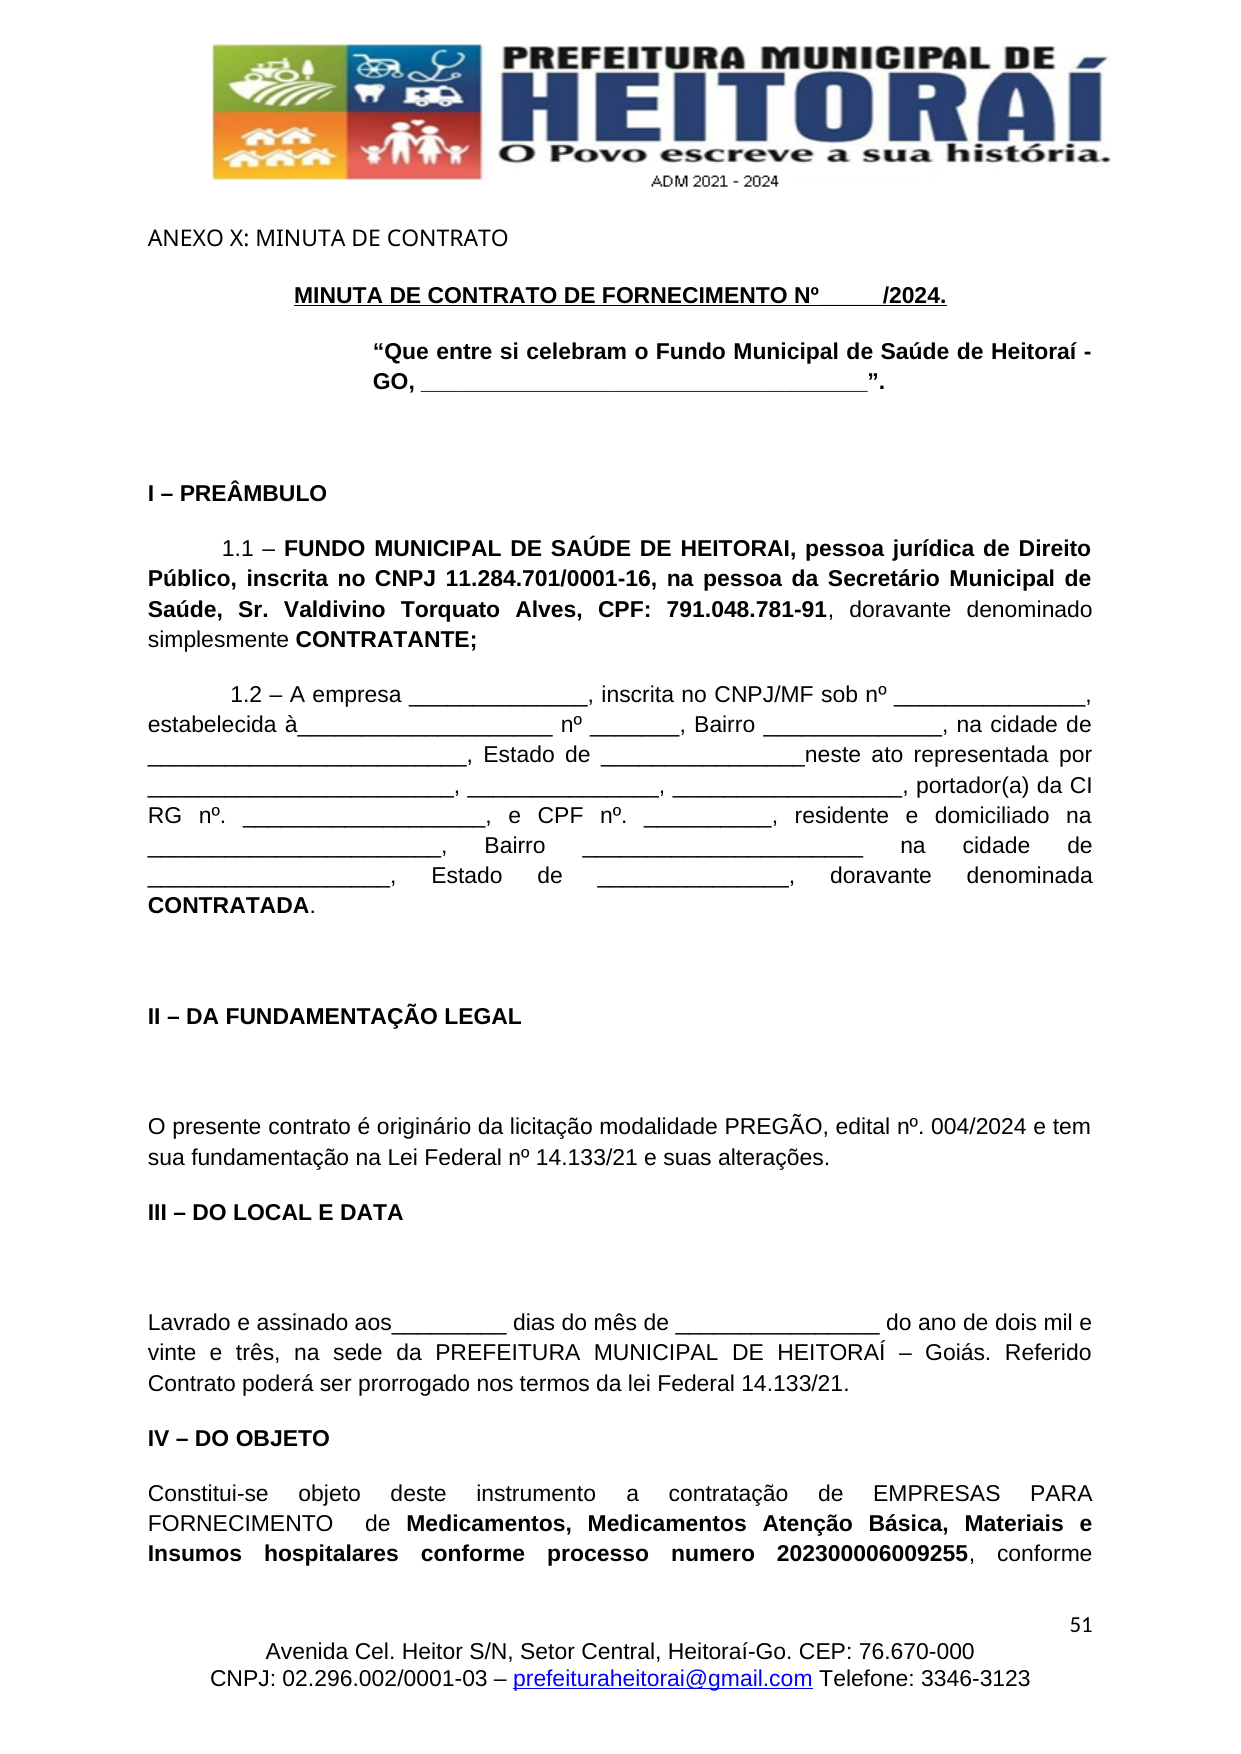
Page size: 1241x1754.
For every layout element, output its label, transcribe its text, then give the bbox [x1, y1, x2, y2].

text 1.2 – A empresa ______________, inscrita no CNPJ/MF sob nº _______________, estabelecida à____________________ nº _______, Bairro ______________, na cidade de _________________________, Estado de ________________neste ato representada por ________________________, _______________, __________________, portador(a) da CI RG nº. ___________________, e CPF nº. __________, residente e domiciliado na _______________________, Bairro ______________________ na cidade de ___________________, Estado de _______________, doravante denominada CONTRATADA. [148, 681, 1092, 919]
text 1.1 – FUNDO MUNICIPAL DE SAÚDE DE HEITORAI, pessoa jurídica de Direito Público, inscrita no CNPJ 11.284.701/0001-16, na pessoa da Secretário Municipal de Saúde, Sr. Valdivino Torquato Alves, CPF: 791.048.781-91, doravante denominado simplesmente CONTRATANTE; [148, 535, 1092, 652]
text Lavrado e assinado aos_________ dias do mês de ________________ do ano de dois mil e vinte e três, na sede da PREFEITURA MUNICIPAL DE HEITORAÍ – Goiás. Referido Contrato poderá ser prorrogado nos termos da lei Federal 14.133/21. [148, 1309, 1092, 1396]
text O presente contrato é originário da licitação modalidade PREGÃO, edital nº. 004/2024 e tem sua fundamentação na Lei Federal nº 14.133/21 e suas alterações. [148, 1113, 1092, 1170]
picture [212, 44, 1129, 198]
text “Que entre si celebram o Fundo Municipal de Saúde de Heitoraí - GO, ___________________________________”. [373, 338, 1092, 394]
text III – DO LOCAL E DATA [148, 1199, 1092, 1225]
text II – DA FUNDAMENTAÇÃO LEGAL [148, 1003, 1092, 1029]
text MINUTA DE CONTRATO DE FORNECIMENTO Nº_____/2024. [148, 282, 1092, 309]
text I – PREÂMBULO [148, 480, 1092, 506]
text ANEXO X: MINUTA DE CONTRATO [148, 222, 1092, 253]
text IV – DO OBJETO [148, 1425, 1092, 1451]
